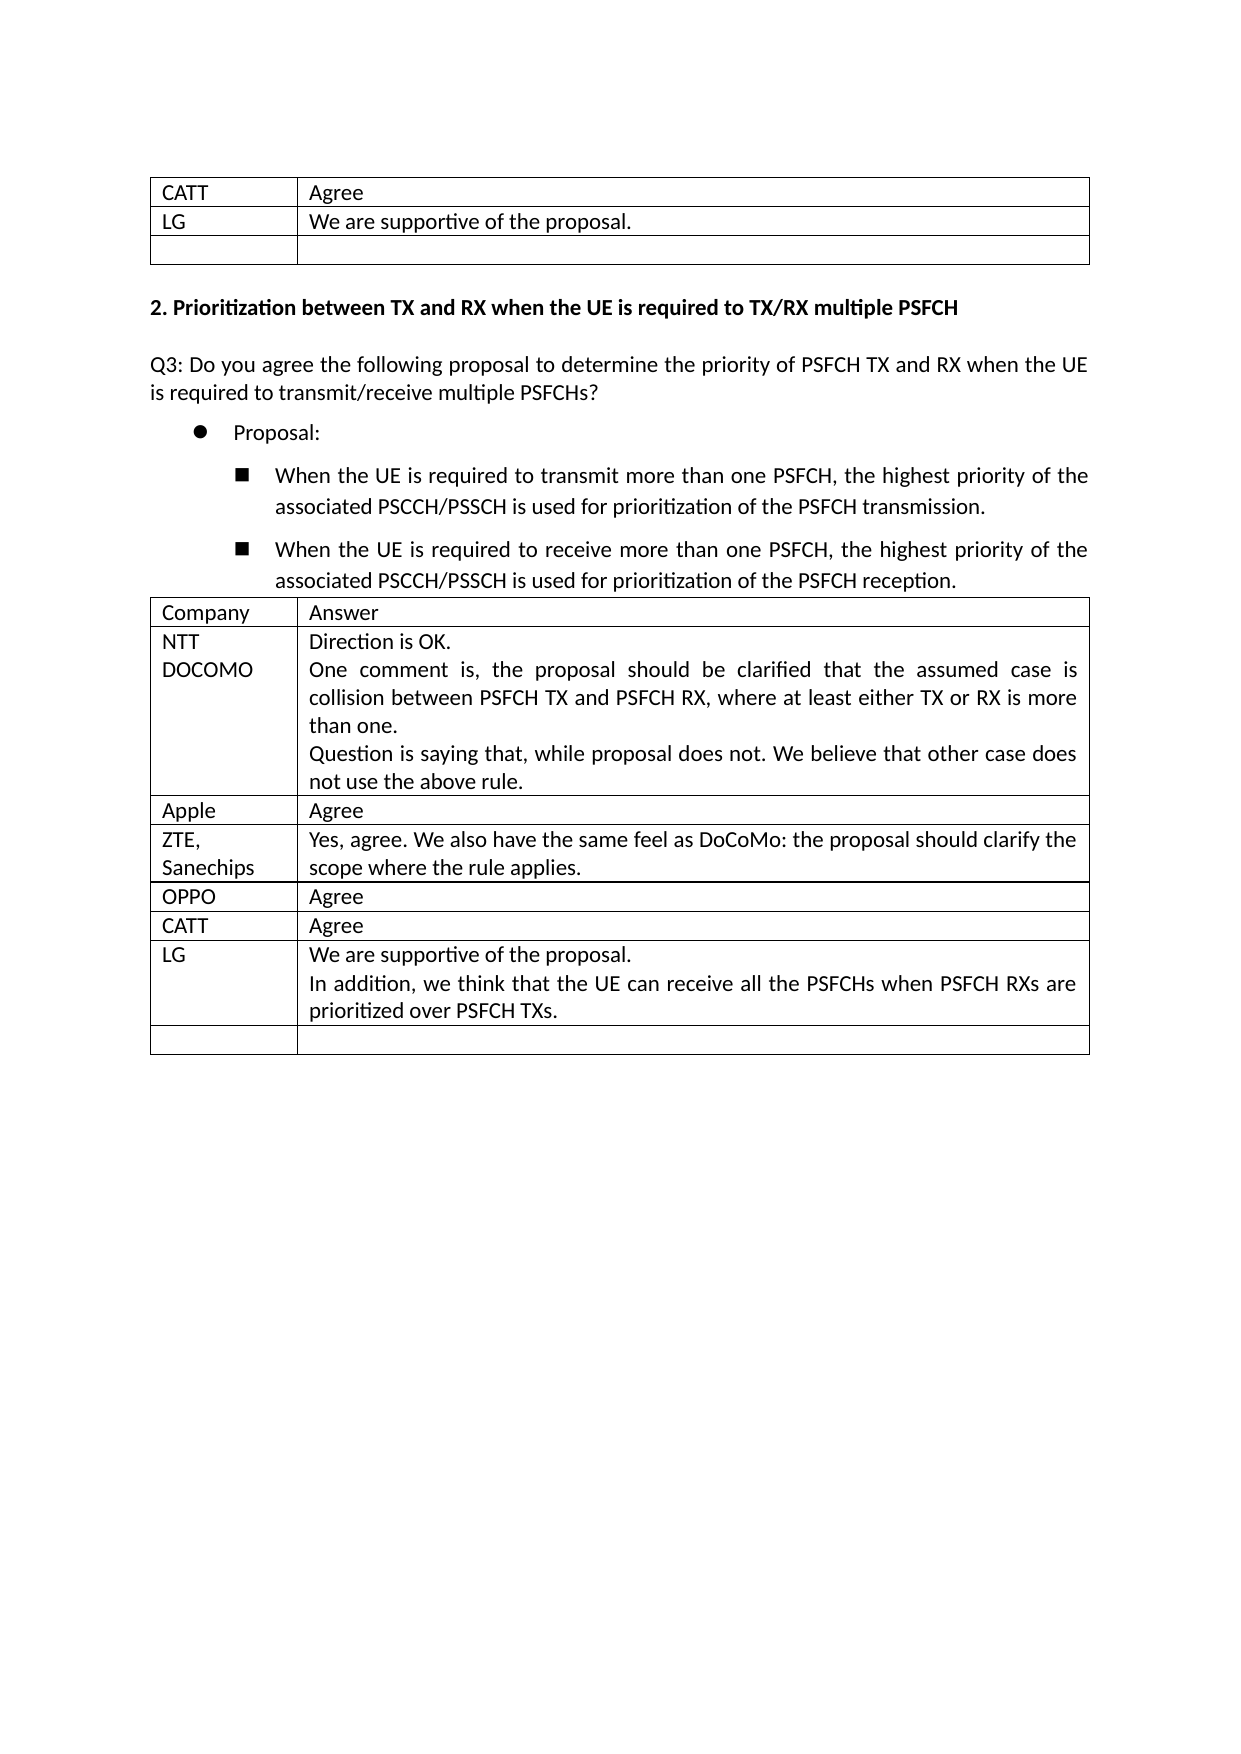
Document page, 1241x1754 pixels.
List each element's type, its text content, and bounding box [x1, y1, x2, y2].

table_cell OPPO [151, 883, 297, 911]
list When the UE is required to receive more than one PSFCH, the highest priority of the associated PSCCH/PSSCH is used for prioritization of the PSFCH reception. [233, 536, 1090, 594]
table_cell [298, 236, 1089, 264]
table_cell We are supportive of the proposal. In addition, we think that the UE can receive all the PSFCHs when PSFCH RXs are prioritized over PSFCH TXs. [298, 941, 1089, 1025]
table_cell Agree [298, 178, 1089, 206]
table_header Answer [298, 598, 1089, 626]
table_cell LG [151, 207, 297, 235]
text 2. Prioritization between TX and RX when the UE is required to TX/RX multiple PSFCH [150, 293, 1090, 321]
table_cell ZTE, Sanechips [151, 825, 297, 881]
table_cell Agree [298, 796, 1089, 824]
table_cell LG [151, 941, 297, 1025]
table_header Company [151, 598, 297, 626]
text Q3: Do you agree the following proposal to determine the priority of PSFCH TX and RX when the UE is required to transmit/receive multiple PSFCHs? [150, 350, 1090, 406]
list Proposal: [192, 418, 1090, 446]
table_cell [151, 236, 297, 264]
table_cell [151, 1026, 297, 1054]
table_cell CATT [151, 912, 297, 939]
table_cell Apple [151, 796, 297, 824]
table_cell CATT [151, 178, 297, 206]
table_cell Yes, agree. We also have the same feel as DoCoMo: the proposal should clarify the scope where the rule applies. [298, 825, 1089, 881]
table_cell Agree [298, 883, 1089, 911]
table_cell We are supportive of the proposal. [298, 207, 1089, 235]
table_cell [298, 1026, 1089, 1054]
list When the UE is required to transmit more than one PSFCH, the highest priority of the associated PSCCH/PSSCH is used for prioritization of the PSFCH transmission. [233, 462, 1090, 520]
table_cell Agree [298, 912, 1089, 939]
table_cell NTT DOCOMO [151, 627, 297, 795]
table_cell Direction is OK. One comment is, the proposal should be clarified that the assumed case is collision between PSFCH TX and PSFCH RX, where at least either TX or RX is more than one. Question is saying that, while proposal does not. We believe that other case does not use the above rule. [298, 627, 1089, 795]
